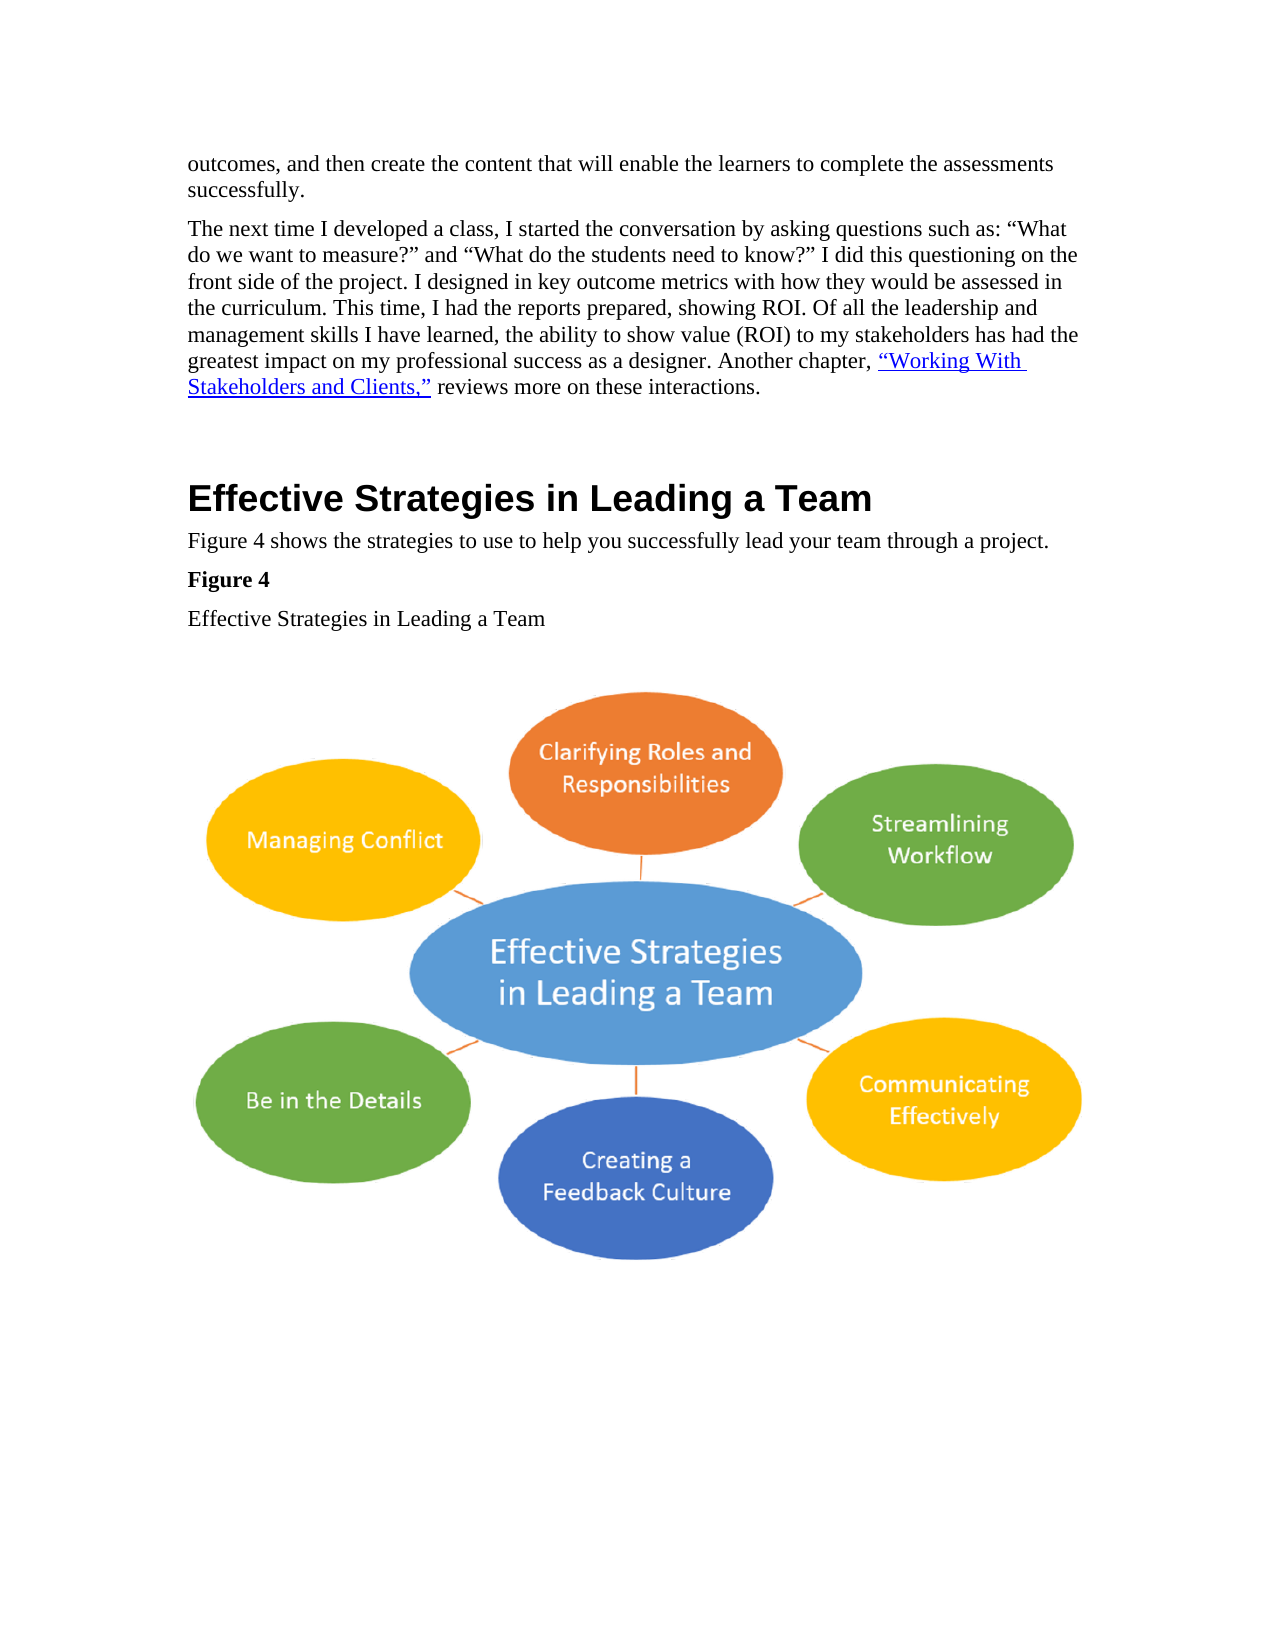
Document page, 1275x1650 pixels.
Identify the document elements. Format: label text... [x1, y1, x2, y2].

text Figure 4 [187, 566, 1087, 593]
text The next time I developed a class, I started the conversation by asking questions such as: “What do we want to measure?” and “What do the students need to know?” I did this questioning on the front side of the project. I designed in key outcome metrics with how they would be assessed in the curriculum. This time, I had the reports prepared, showing ROI. Of all the leadership and management skills I have learned, the ability to show value (ROI) to my stakeholders has had the greatest impact on my professional success as a designer. Another chapter, “Working With Stakeholders and Clients,” reviews more on these interactions. [187, 215, 1087, 400]
text Effective Strategies in Leading a Team [187, 605, 1087, 632]
subtitle Effective Strategies in Leading a Team [187, 476, 1087, 519]
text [187, 150, 1087, 203]
text Figure 4 shows the strategies to use to help you successfully lead your team through a project. [187, 527, 1087, 554]
picture [187, 682, 1088, 1266]
